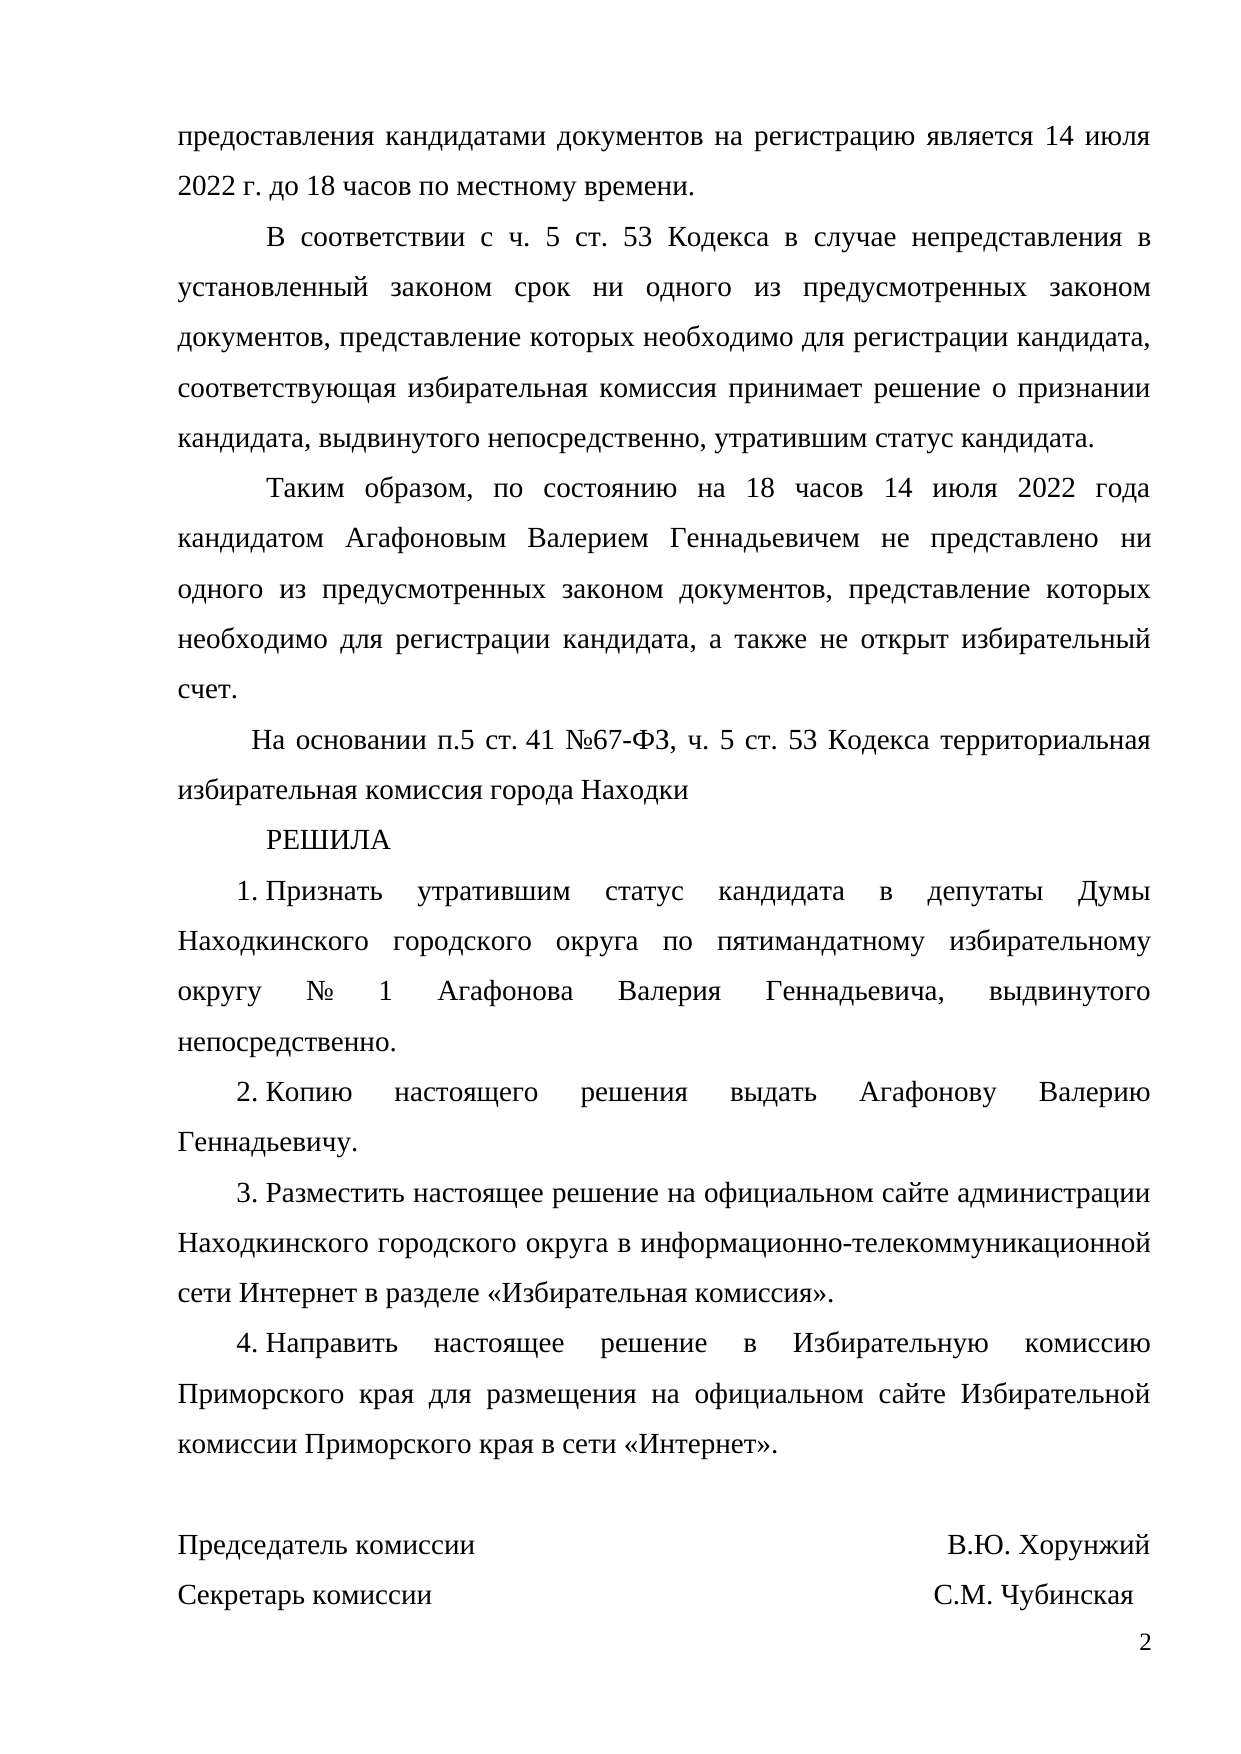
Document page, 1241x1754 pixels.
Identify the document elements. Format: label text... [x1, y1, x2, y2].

text В соответствии с ч. 5 ст. 53 Кодекса в случае непредставления в установленный законом срок ни одного из предусмотренных законом документов, представление которых необходимо для регистрации кандидата, соответствующая избирательная комиссия принимает решение о признании кандидата, выдвинутого непосредственно, утратившим статус кандидата. [177, 219, 1152, 453]
text РЕШИЛА [177, 822, 1152, 856]
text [177, 118, 1152, 202]
text 3. Разместить настоящее решение на официальном сайте администрации Находкинского городского округа в информационно-телекоммуникационной сети Интернет в разделе «Избирательная комиссия». [177, 1175, 1152, 1309]
text 2. Копию настоящего решения выдать Агафонову Валерию Геннадьевичу. [177, 1074, 1152, 1158]
text 1. Признать утратившим статус кандидата в депутаты Думы Находкинского городского округа по пятимандатному избирательному округу № 1 Агафонова Валерия Геннадьевича, выдвинутого непосредственно. [177, 873, 1152, 1057]
text Секретарь комиссии С.М. Чубинская [177, 1577, 1152, 1611]
text На основании п.5 ст. 41 №67-ФЗ, ч. 5 ст. 53 Кодекса территориальная избирательная комиссия города Находки [177, 722, 1152, 806]
text Таким образом, по состоянию на 18 часов 14 июля 2022 года кандидатом Агафоновым Валерием Геннадьевичем не представлено ни одного из предусмотренных законом документов, представление которых необходимо для регистрации кандидата, а также не открыт избирательный счет. [177, 470, 1152, 705]
text 4. Направить настоящее решение в Избирательную комиссию Приморского края для размещения на официальном сайте Избирательной комиссии Приморского края в сети «Интернет». [177, 1326, 1152, 1460]
text Председатель комиссии В.Ю. Хорунжий [177, 1527, 1152, 1560]
